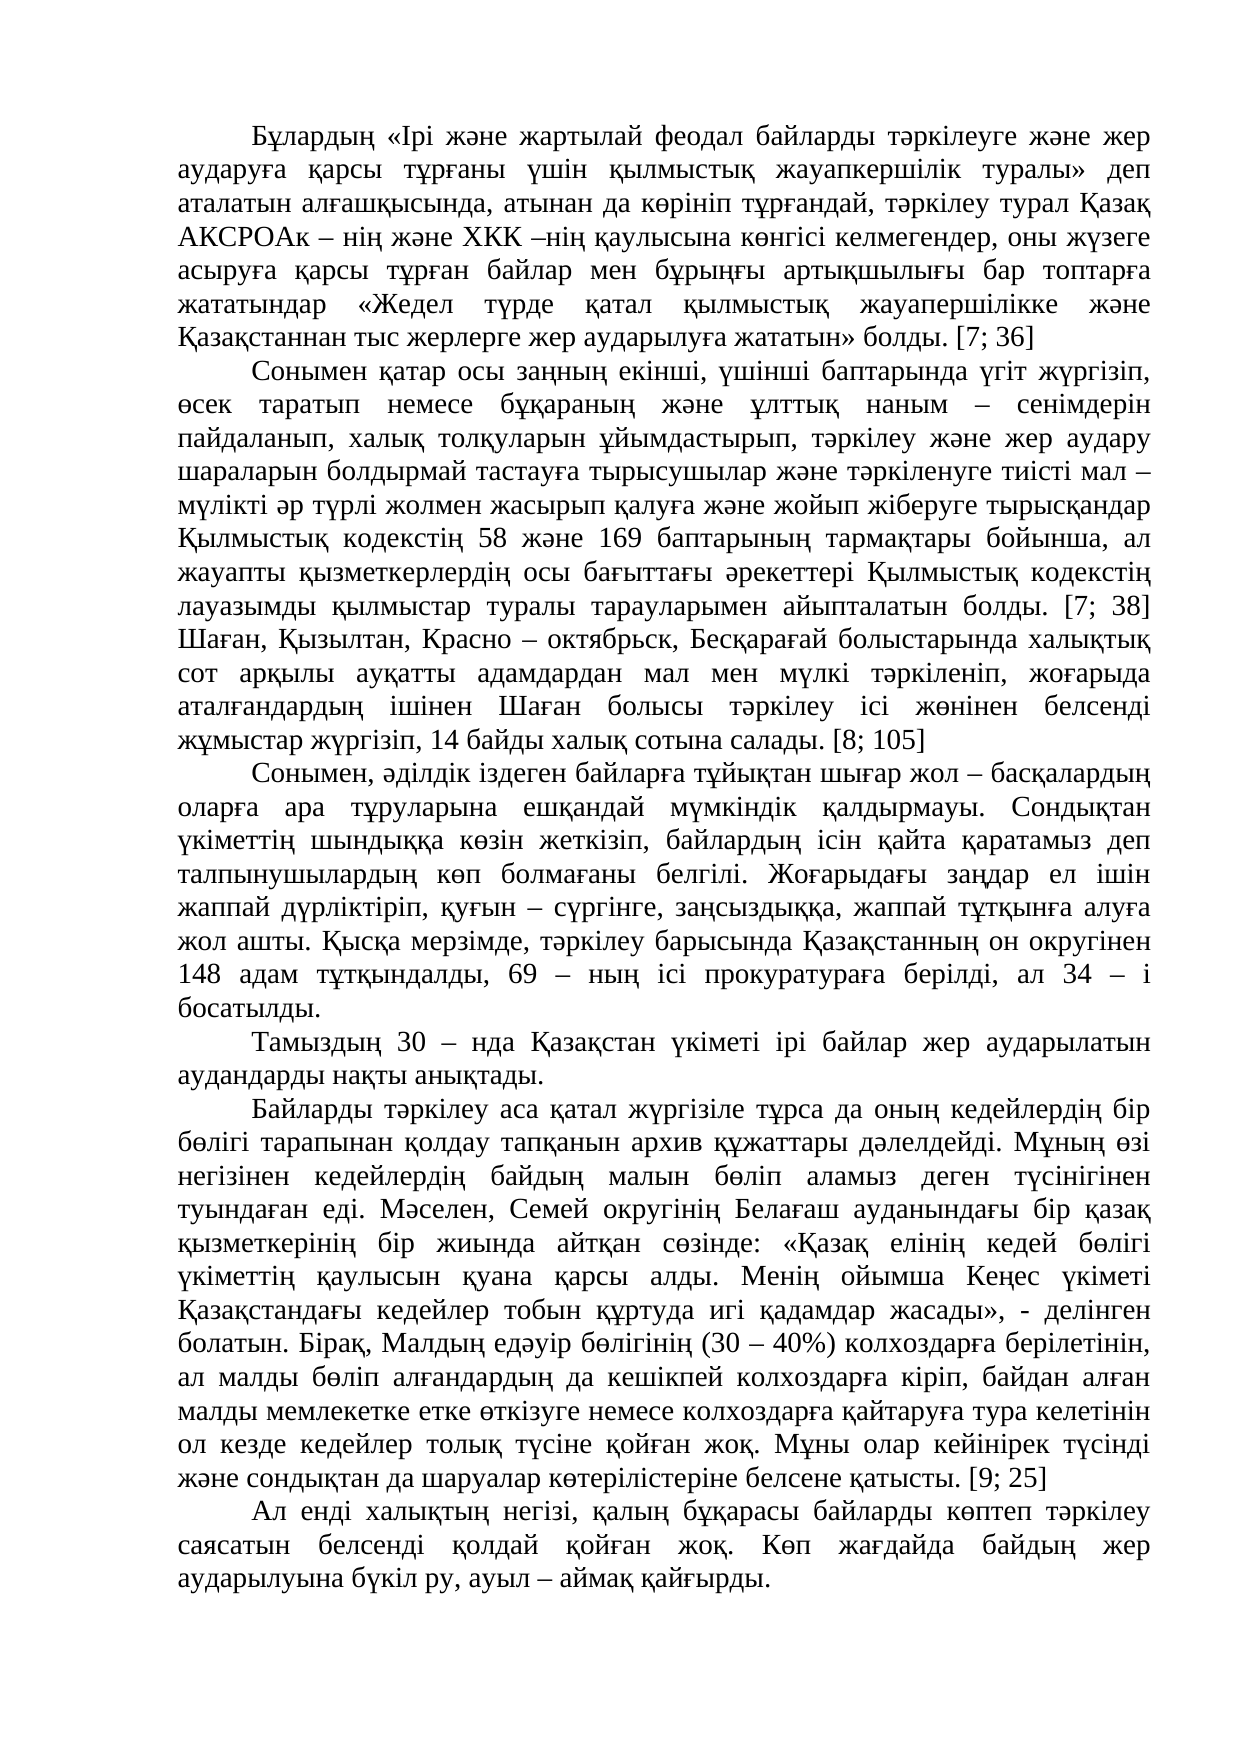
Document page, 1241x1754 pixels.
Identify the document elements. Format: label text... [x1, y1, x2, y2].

text Сонымен, әділдік іздеген байларға тұйықтан шығар жол – басқалардың оларға ара тұруларына ешқандай мүмкіндік қалдырмауы. Сондықтан үкіметтің шындыққа көзін жеткізіп, байлардың ісін қайта қаратамыз деп талпынушылардың көп болмағаны белгілі. Жоғарыдағы заңдар ел ішін жаппай дүрліктіріп, қуғын – сүргінге, заңсыздыққа, жаппай тұтқынға алуға жол ашты. Қысқа мерзімде, тәркілеу барысында Қазақстанның он округінен 148 адам тұтқындалды, 69 – ның ісі прокуратураға берілді, ал 34 – і босатылды. [177, 755, 1152, 1024]
text Бұлардың «Ірі және жартылай феодал байларды тәркілеуге және жер аударуға қарсы тұрғаны үшін қылмыстық жауапкершілік туралы» деп аталатын алғашқысында, атынан да көрініп тұрғандай, тәркілеу турал Қазақ АКСРОАк – нің және ХКК –нің қаулысына көнгісі келмегендер, оны жүзеге асыруға қарсы тұрған байлар мен бұрыңғы артықшылығы бар топтарға жататындар «Жедел түрде қатал қылмыстық жауапершілікке және Қазақстаннан тыс жерлерге жер аударылуға жататын» болды. [7; 36] [177, 118, 1152, 353]
text Байларды тәркілеу аса қатал жүргізіле тұрса да оның кедейлердің бір бөлігі тарапынан қолдау тапқанын архив құжаттары дәлелдейді. Мұның өзі негізінен кедейлердің байдың малын бөліп аламыз деген түсінігінен туындаған еді. Мәселен, Семей округінің Белағаш ауданындағы бір қазақ қызметкерінің бір жиында айтқан сөзінде: «Қазақ елінің кедей бөлігі үкіметтің қаулысын қуана қарсы алды. Менің ойымша Кеңес үкіметі Қазақстандағы кедейлер тобын құртуда игі қадамдар жасады», - делінген болатын. Бірақ, Малдың едәуір бөлігінің (30 – 40%) колхоздарға берілетінін, ал малды бөліп алғандардың да кешікпей колхоздарға кіріп, байдан алған малды мемлекетке етке өткізуге немесе колхоздарға қайтаруға тура келетінін ол кезде кедейлер толық түсіне қойған жоқ. Мұны олар кейінірек түсінді және сондықтан да шаруалар көтерілістеріне белсене қатысты. [9; 25] [177, 1091, 1152, 1493]
text Ал енді халықтың негізі, қалың бұқарасы байларды көптеп тәркілеу саясатын белсенді қолдай қойған жоқ. Көп жағдайда байдың жер аударылуына бүкіл ру, ауыл – аймақ қайғырды. [177, 1493, 1152, 1594]
text Сонымен қатар осы заңның екінші, үшінші баптарында үгіт жүргізіп, өсек таратып немесе бұқараның және ұлттық наным – сенімдерін пайдаланып, халық толқуларын ұйымдастырып, тәркілеу және жер аудару шараларын болдырмай тастауға тырысушылар және тәркіленуге тиісті мал – мүлікті әр түрлі жолмен жасырып қалуға және жойып жіберуге тырысқандар Қылмыстық кодекстің 58 және 169 баптарының тармақтары бойынша, ал жауапты қызметкерлердің осы бағыттағы әрекеттері Қылмыстық кодекстің лауазымды қылмыстар туралы тарауларымен айыпталатын болды. [7; 38] Шаған, Қызылтан, Красно – октябрьск, Бесқарағай болыстарында халықтық сот арқылы ауқатты адамдардан мал мен мүлкі тәркіленіп, жоғарыда аталғандардың ішінен Шаған болысы тәркілеу ісі жөнінен белсенді жұмыстар жүргізіп, 14 байды халық сотына салады. [8; 105] [177, 353, 1152, 755]
text Тамыздың 30 – нда Қазақстан үкіметі ірі байлар жер аударылатын аудандарды нақты анықтады. [177, 1024, 1152, 1091]
